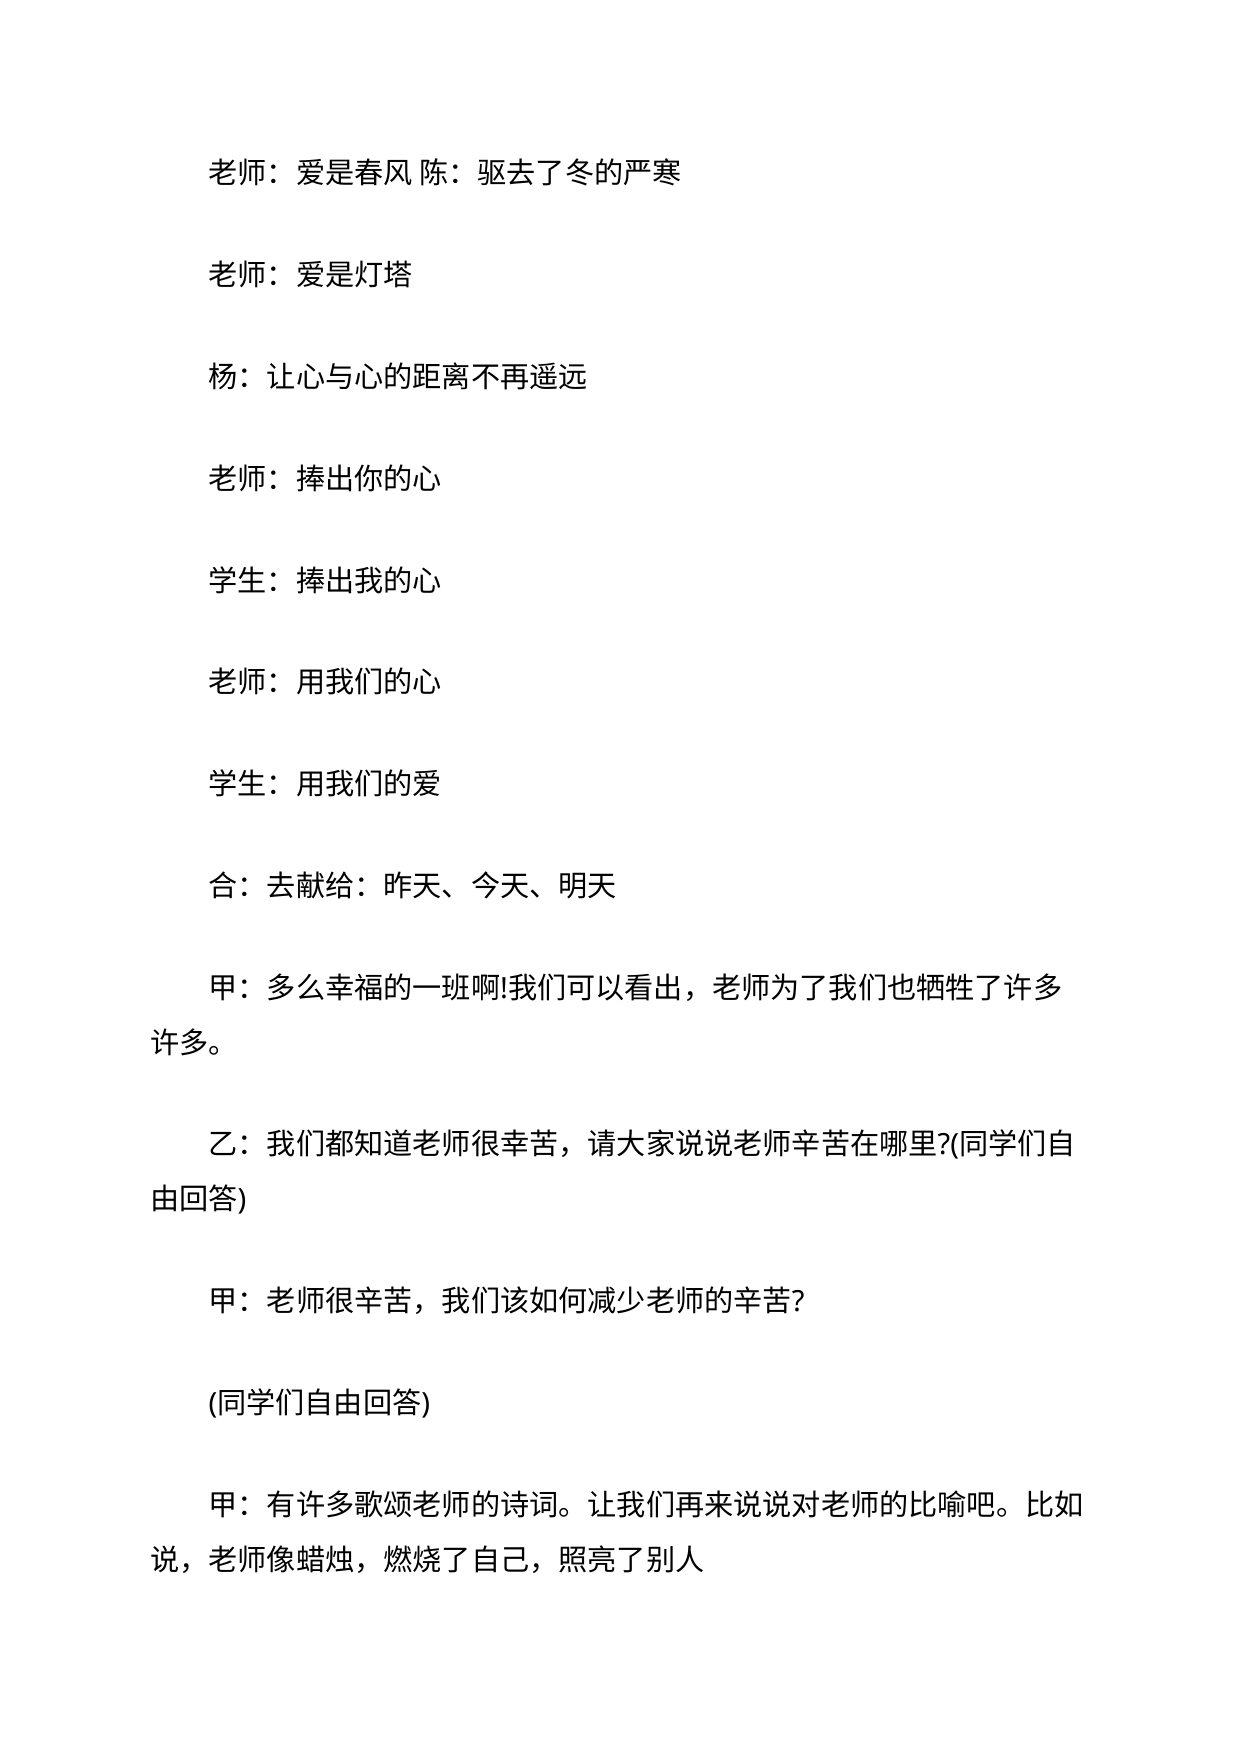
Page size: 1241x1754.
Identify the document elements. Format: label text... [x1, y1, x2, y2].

text (同学们自由回答) [150, 1380, 1090, 1422]
text 甲：多么幸福的一班啊!我们可以看出，老师为了我们也牺牲了许多许多。 [150, 964, 1090, 1061]
text 老师：用我们的心 [150, 659, 1090, 701]
text 学生：捧出我的心 [150, 557, 1090, 599]
text 甲：老师很辛苦，我们该如何减少老师的辛苦? [150, 1278, 1090, 1320]
text 老师：爱是春风 陈：驱去了冬的严寒 [150, 150, 1090, 192]
text 学生：用我们的爱 [150, 761, 1090, 803]
text 老师：捧出你的心 [150, 455, 1090, 498]
text 合：去献给：昨天、今天、明天 [150, 862, 1090, 905]
text 乙：我们都知道老师很幸苦，请大家说说老师辛苦在哪里?(同学们自由回答) [150, 1121, 1090, 1218]
text 老师：爱是灯塔 [150, 252, 1090, 294]
text 甲：有许多歌颂老师的诗词。让我们再来说说对老师的比喻吧。比如说，老师像蜡烛，燃烧了自己，照亮了别人 [150, 1482, 1090, 1579]
text 杨：让心与心的距离不再遥远 [150, 353, 1090, 396]
